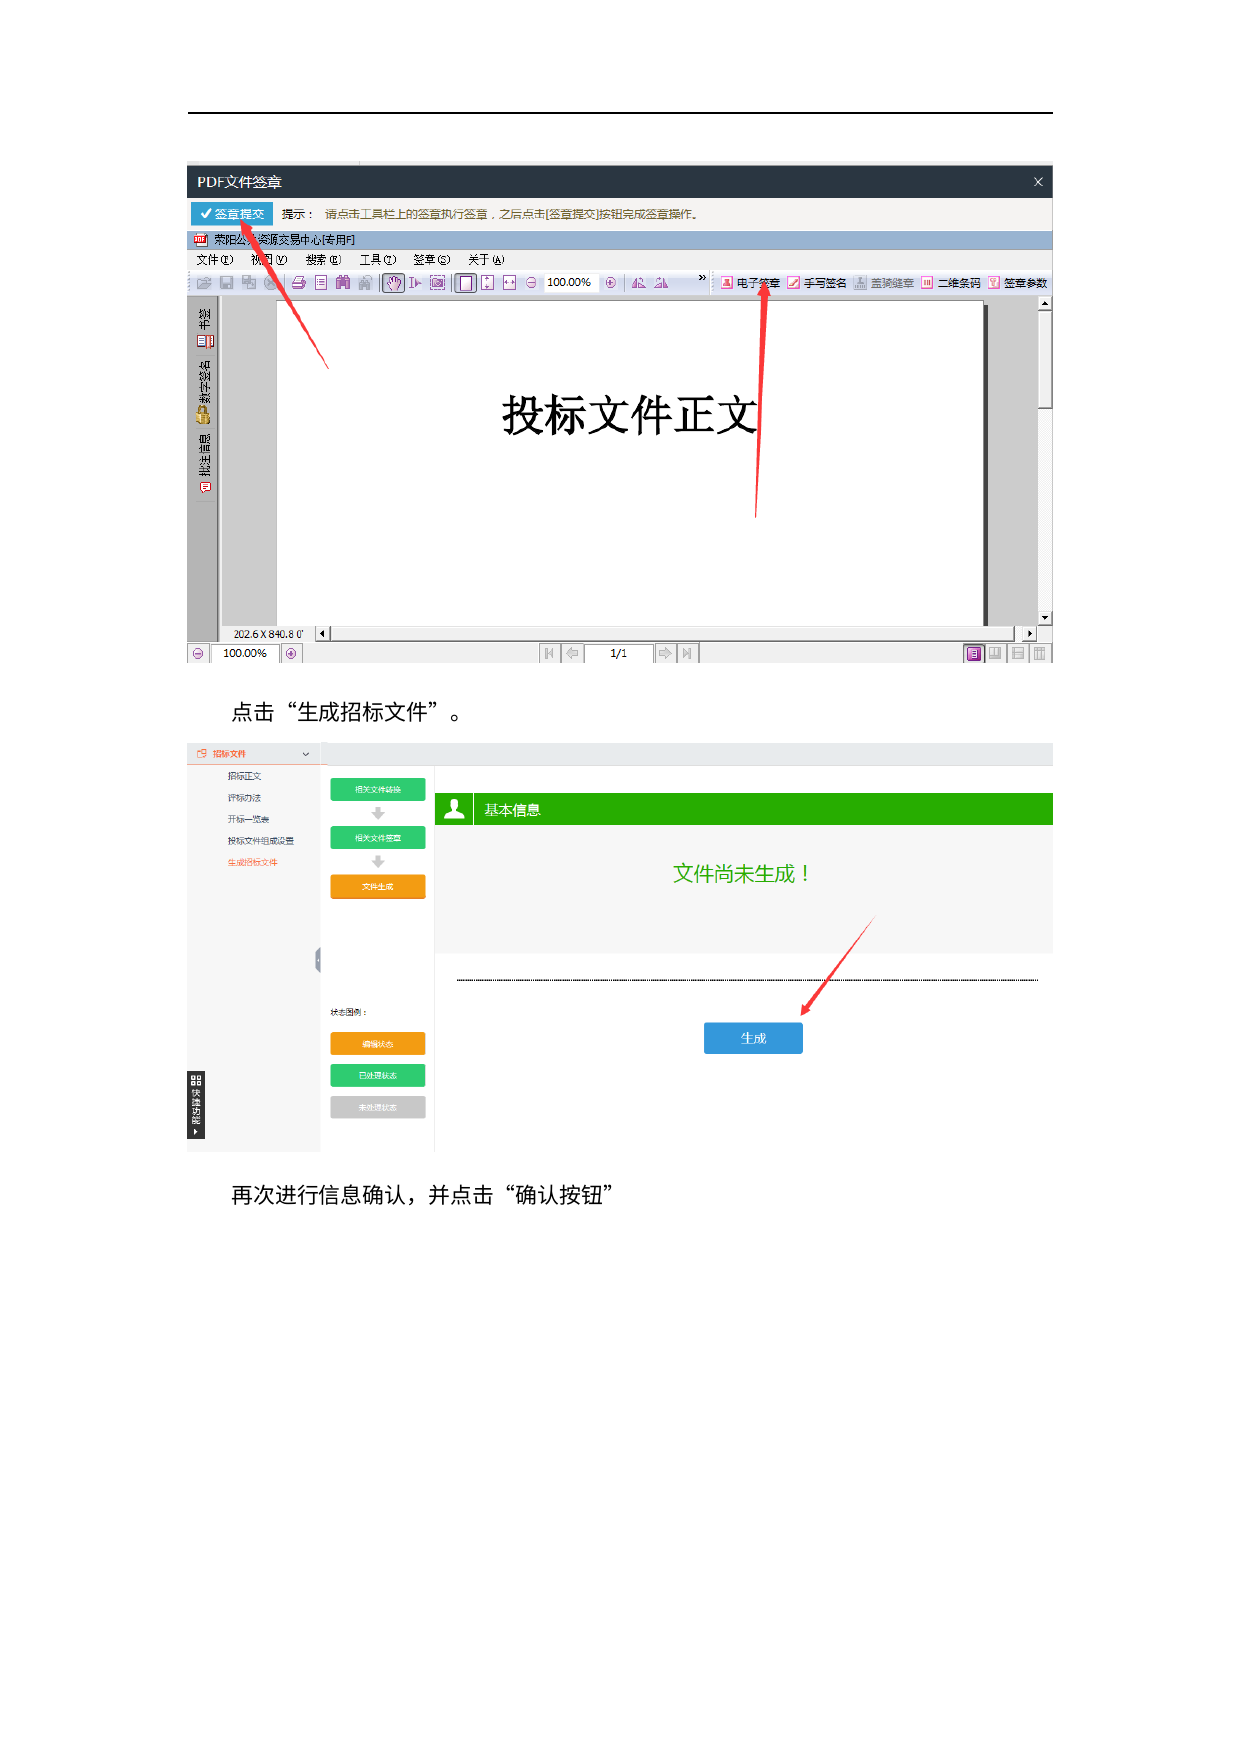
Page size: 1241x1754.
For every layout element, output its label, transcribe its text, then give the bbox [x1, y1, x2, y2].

picture [187, 161, 1053, 663]
text 再次进行信息确认，并点击“确认按钮” [187, 1178, 1053, 1211]
text 点击“生成招标文件”。 [187, 694, 1053, 727]
picture [187, 742, 1053, 1152]
